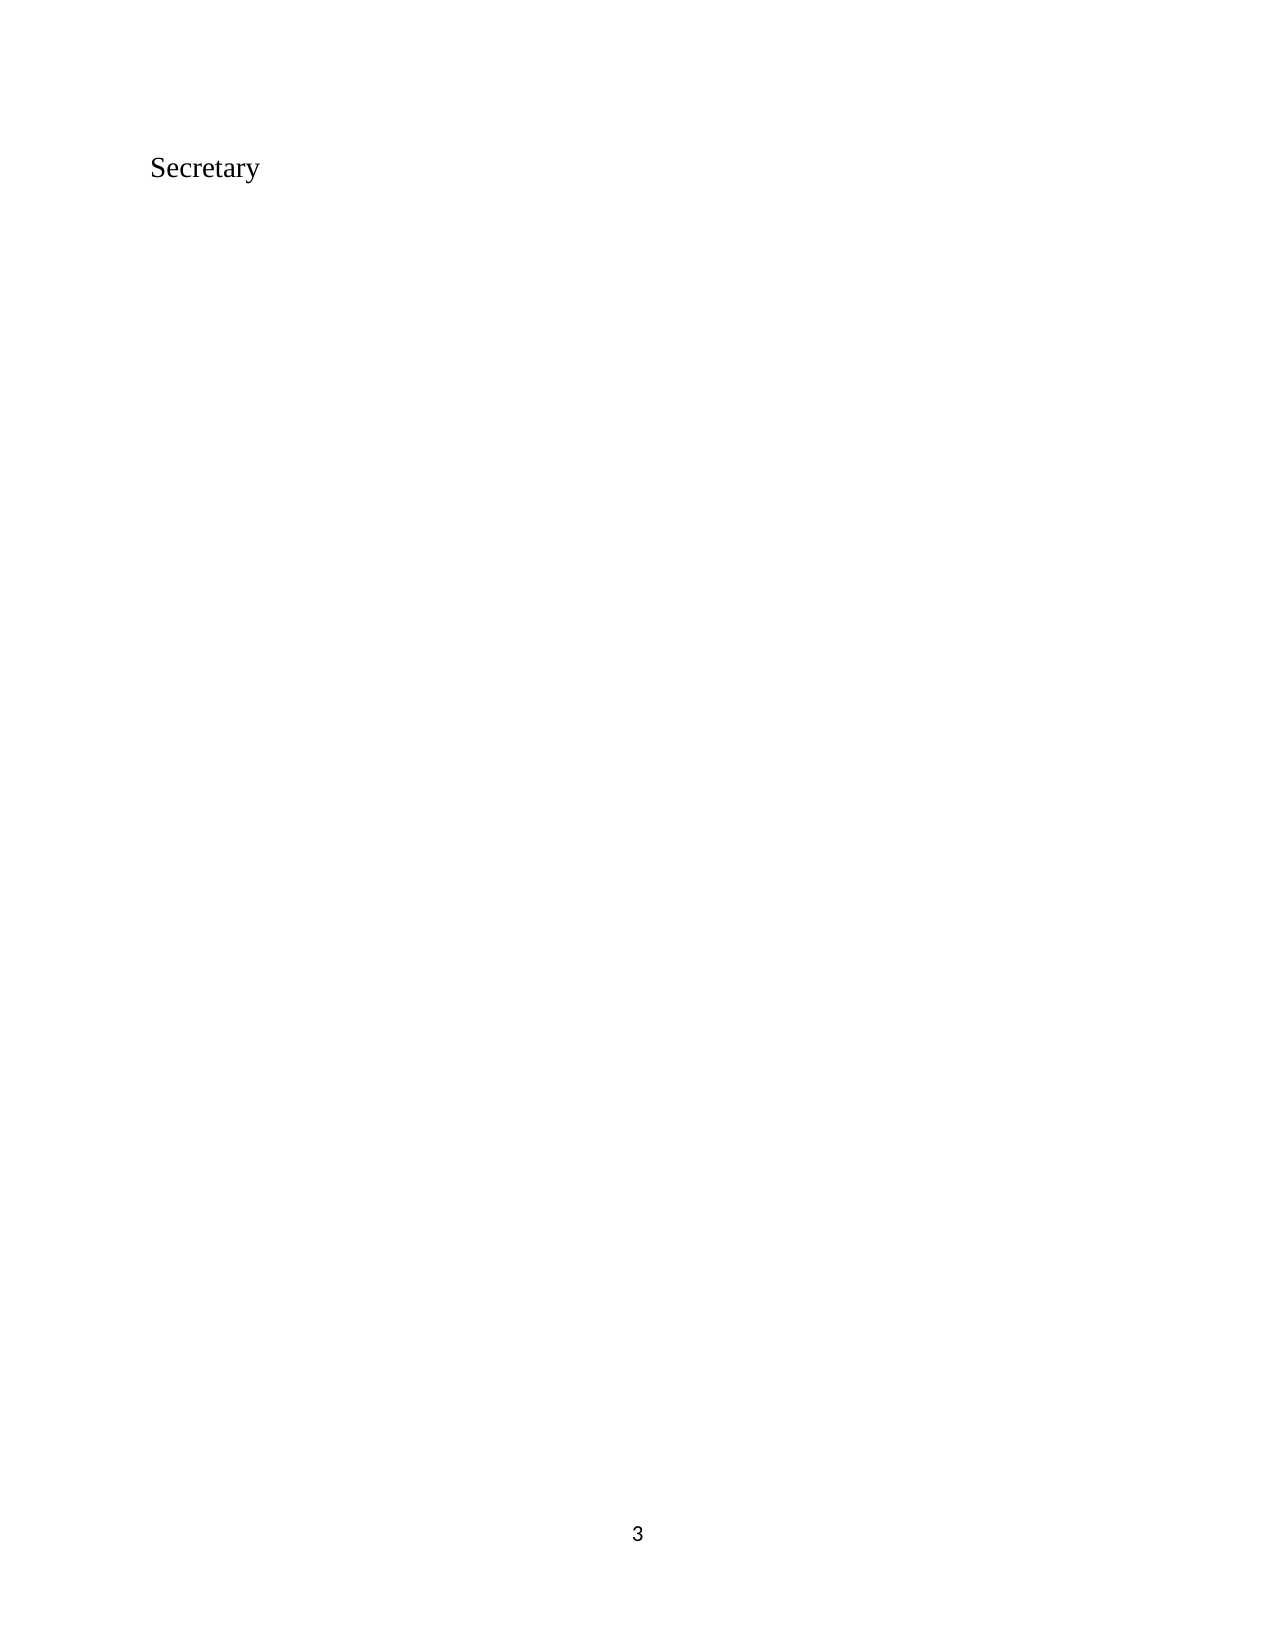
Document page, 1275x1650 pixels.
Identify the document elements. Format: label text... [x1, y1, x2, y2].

text Secretary [150, 150, 1125, 183]
